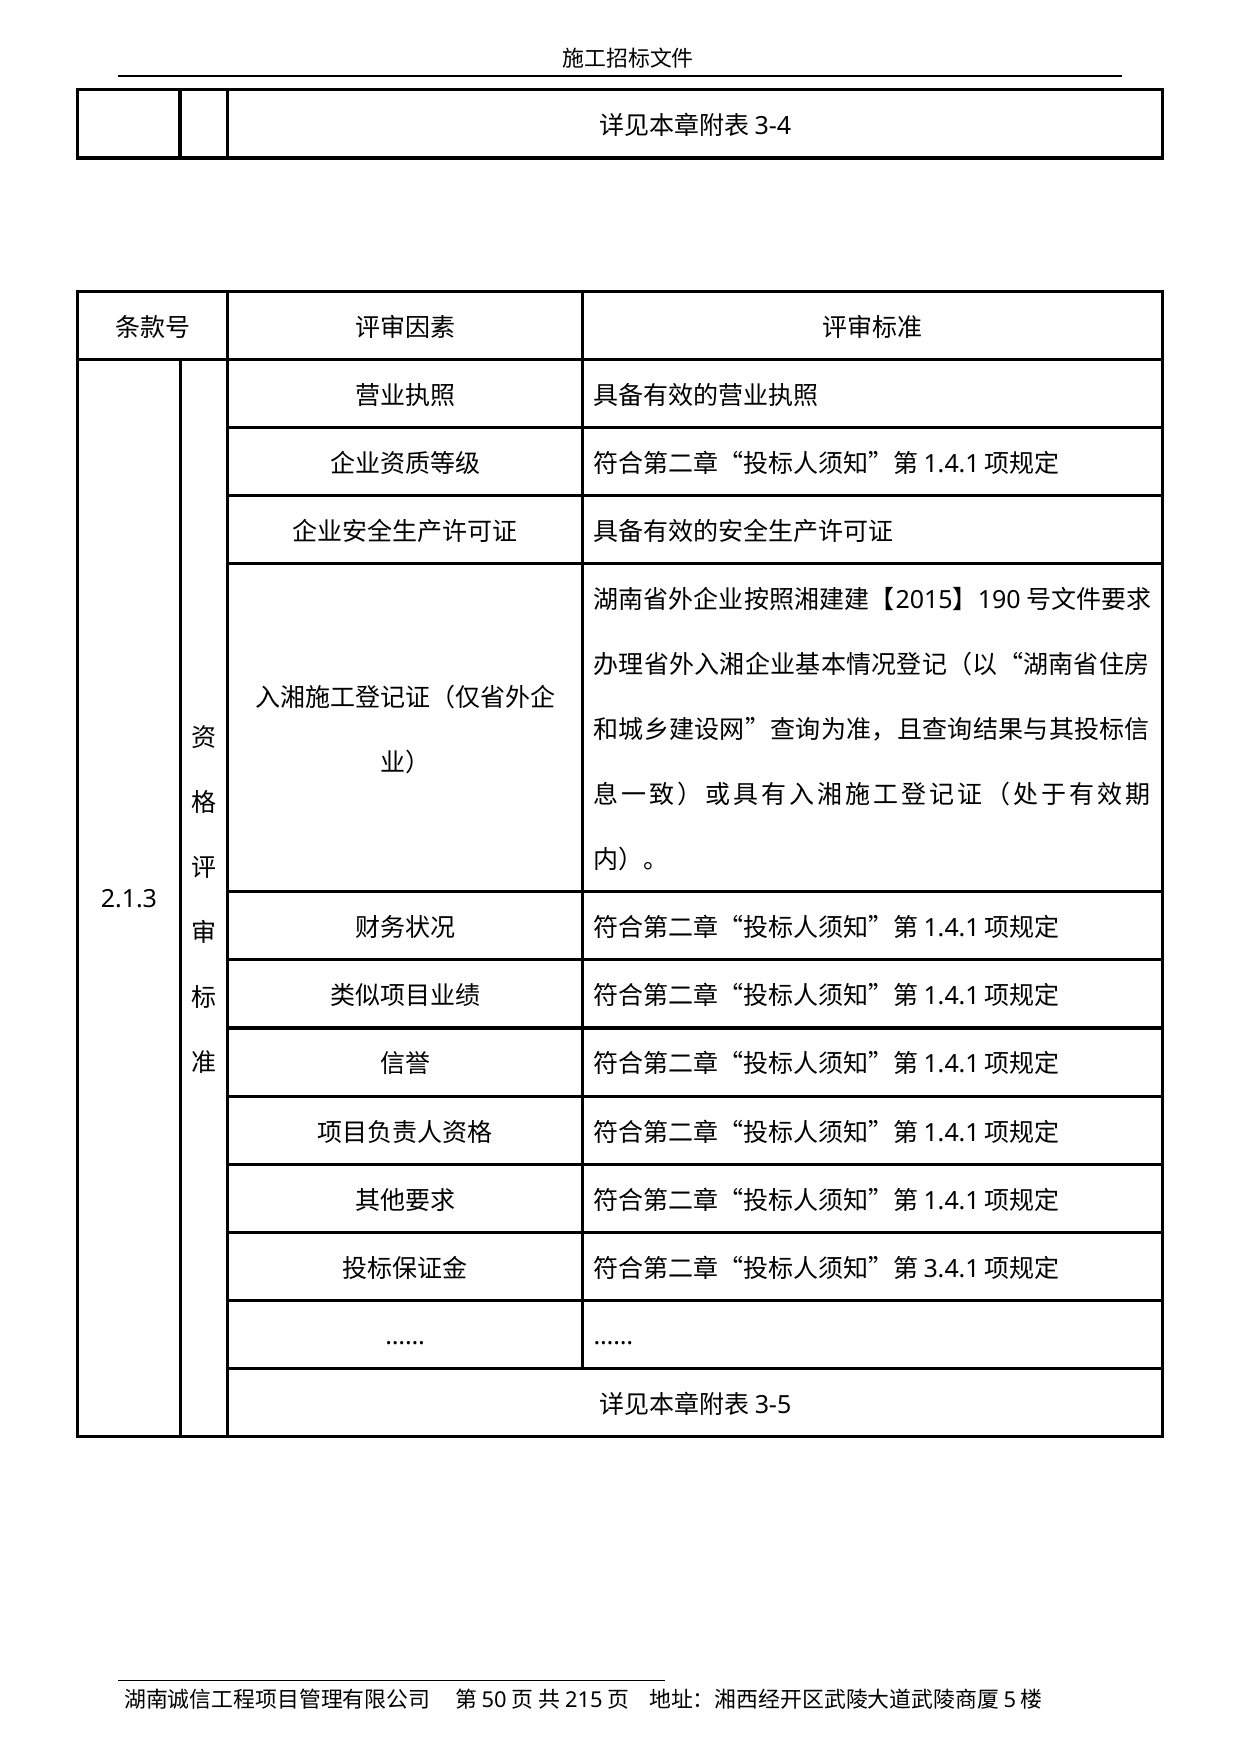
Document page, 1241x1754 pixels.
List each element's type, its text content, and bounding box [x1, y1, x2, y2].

table_cell 财务状况 [229, 893, 581, 958]
table_cell 符合第二章“投标人须知”第1.4.1项规定 [584, 1166, 1161, 1231]
table_header 评审标准 [584, 293, 1161, 358]
table_cell 企业资质等级 [229, 429, 581, 494]
table_cell 符合第二章“投标人须知”第1.4.1项规定 [584, 1030, 1161, 1094]
table_cell 符合第二章“投标人须知”第1.4.1项规定 [584, 1098, 1161, 1163]
table_cell 投标保证金 [229, 1234, 581, 1299]
table_cell …… [229, 1302, 581, 1367]
table_cell 资格评审标 准 [182, 361, 226, 1435]
table_cell 2.1.3 [79, 361, 179, 1435]
table_cell 符合第二章“投标人须知”第1.4.1项规定 [584, 893, 1161, 958]
table_cell 具备有效的营业执照 [584, 361, 1161, 426]
table_cell 详见本章附表3-5 [229, 1370, 1161, 1435]
table_cell 营业执照 [229, 361, 581, 426]
table_cell 符合第二章“投标人须知”第3.4.1项规定 [584, 1234, 1161, 1299]
table_cell 详见本章附表3-4 [229, 91, 1161, 156]
table_cell 类似项目业绩 [229, 961, 581, 1026]
table_cell 其他要求 [229, 1166, 581, 1231]
table_cell 入湘施工登记证（仅省外企业） [229, 565, 581, 890]
table_cell 符合第二章“投标人须知”第1.4.1项规定 [584, 961, 1161, 1026]
table_cell 项目负责人资格 [229, 1098, 581, 1163]
table_cell 具备有效的安全生产许可证 [584, 497, 1161, 562]
table_cell 信誉 [229, 1030, 581, 1094]
table_cell …… [584, 1302, 1161, 1367]
table_cell 符合第二章“投标人须知”第1.4.1项规定 [584, 429, 1161, 494]
table_cell 湖南省外企业按照湘建建【2015】190号文件要求办理省外入湘企业基本情况登记（以“湖南省住房和城乡建设网”查询为准，且查询结果与其投标信息一致）或具有入湘施工登记证（处于有效期内）。 [584, 565, 1161, 890]
table_cell 企业安全生产许可证 [229, 497, 581, 562]
table_header 条款号 [79, 293, 226, 358]
table_header 评审因素 [229, 293, 581, 358]
